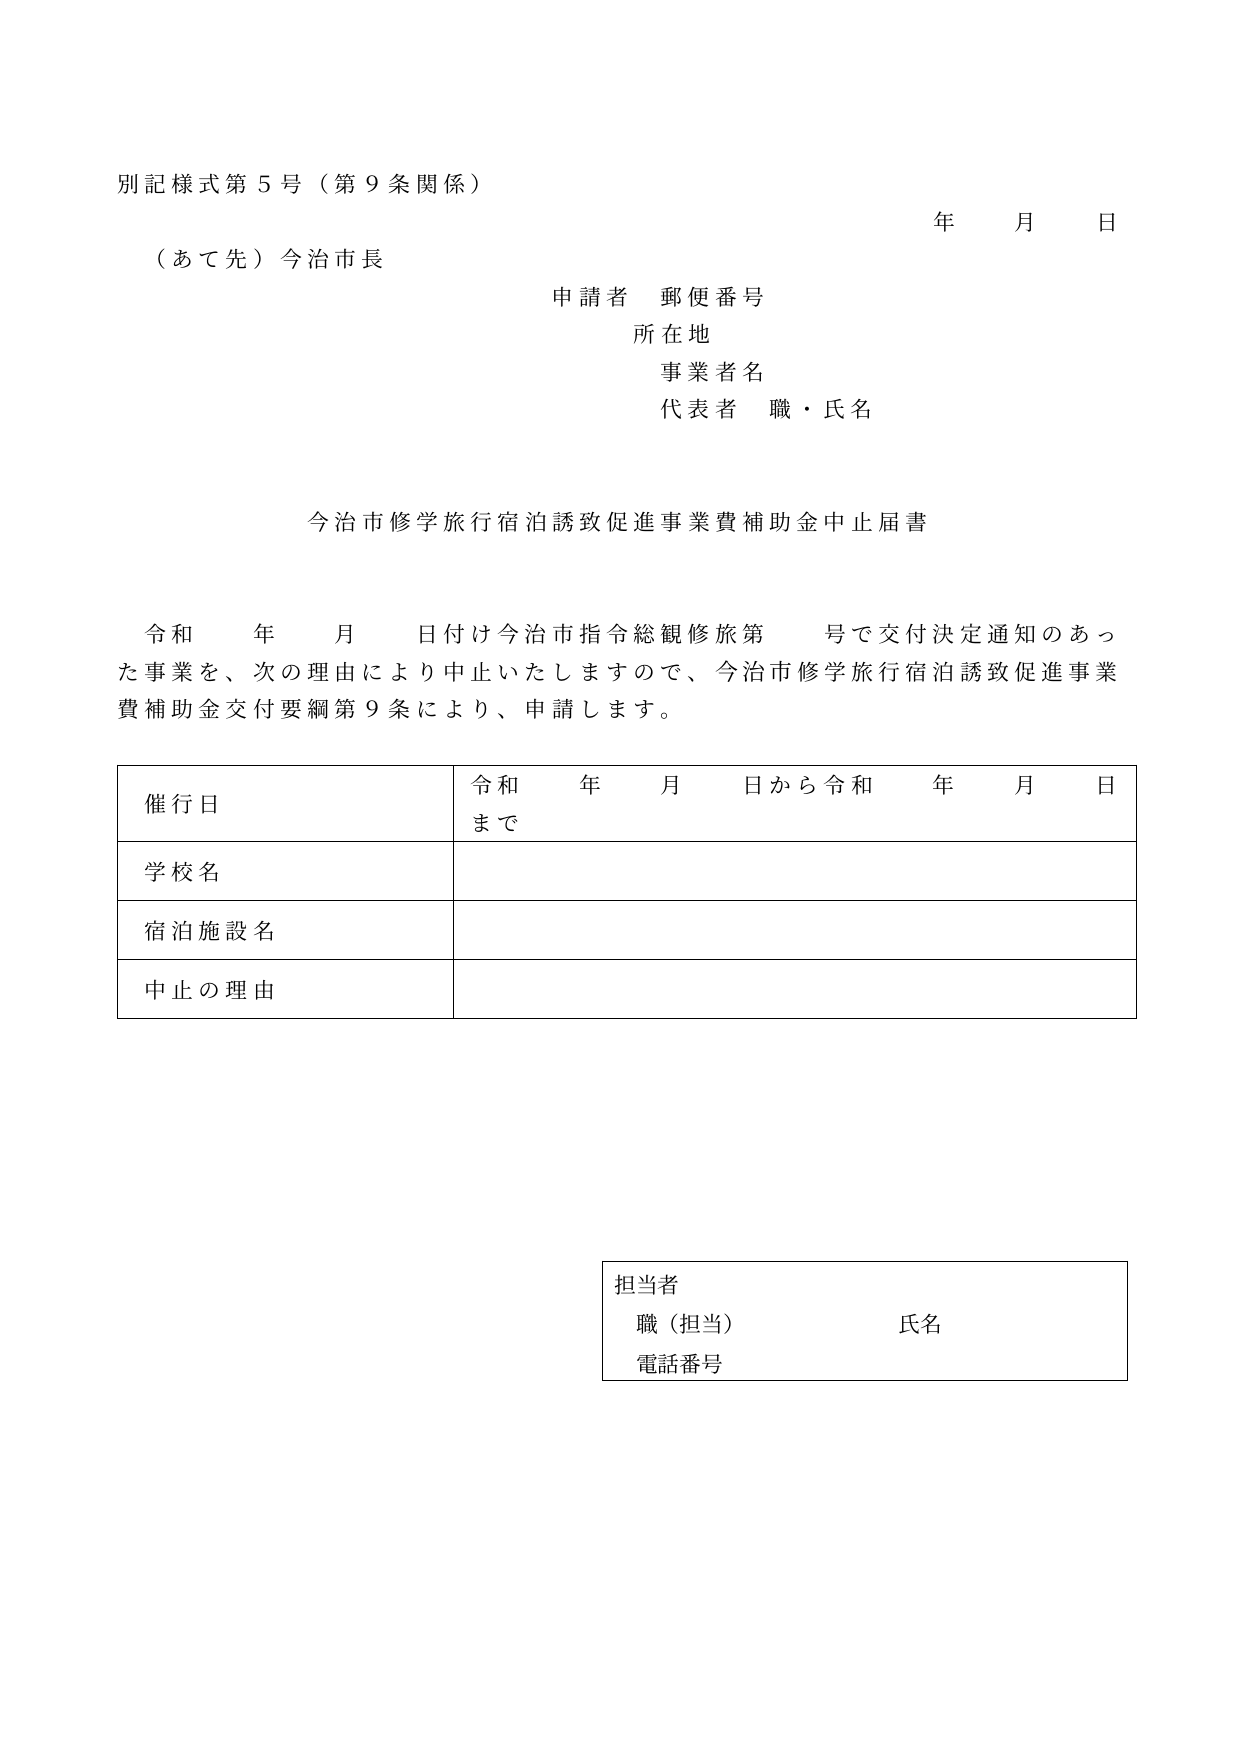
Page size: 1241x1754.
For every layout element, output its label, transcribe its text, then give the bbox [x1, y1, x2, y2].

text 所在地 [117, 314, 1123, 352]
text 今治市修学旅行宿泊誘致促進事業費補助金中止届書 [117, 502, 1123, 539]
table_cell [454, 901, 1136, 959]
table_cell [454, 960, 1136, 1018]
text 令和 年 月 日付け今治市指令総観修旅第 号で交付決定通知のあった事業を、次の理由により中止いたしますので、今治市修学旅行宿泊誘致促進事業費補助金交付要綱第９条により、申請します。 [117, 614, 1123, 727]
text 代表者 職・氏名 [117, 389, 1123, 427]
text （あて先）今治市長 [117, 239, 1023, 277]
text 事業者名 [117, 352, 1095, 389]
table_header 令和 年 月 日から令和 年 月 日まで [454, 766, 1136, 841]
table_header 催行日 [118, 766, 453, 841]
table_cell 宿泊施設名 [118, 901, 453, 959]
text 別記様式第５号（第９条関係） [117, 164, 1123, 202]
table_cell 学校名 [118, 842, 453, 900]
table_cell [454, 842, 1136, 900]
table_header 担当者 職（担当） 氏名 電話番号 [603, 1262, 1127, 1380]
table_cell 中止の理由 [118, 960, 453, 1018]
text 年 月 日 [117, 202, 1123, 239]
text 申請者 郵便番号 [117, 277, 1023, 314]
